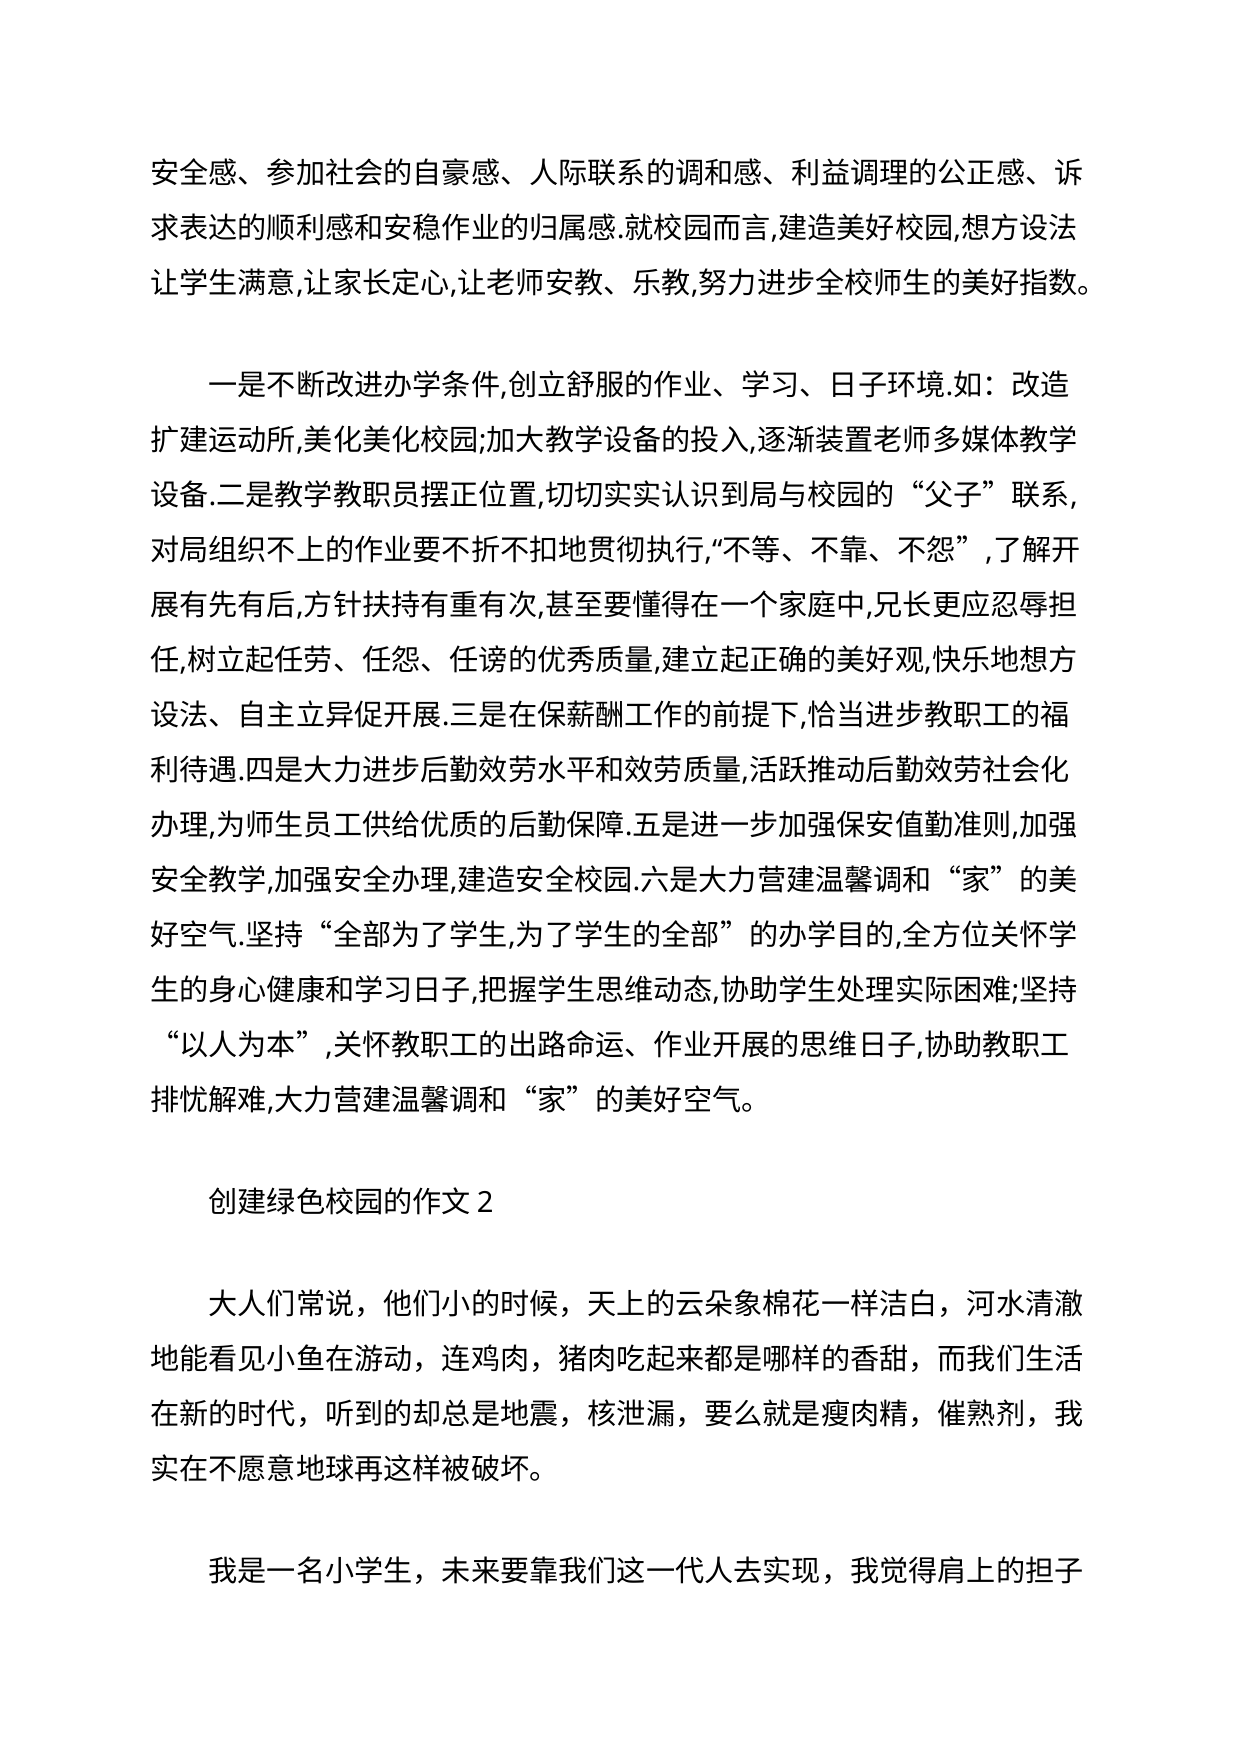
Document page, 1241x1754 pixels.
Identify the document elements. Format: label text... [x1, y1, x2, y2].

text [150, 150, 1090, 302]
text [150, 1547, 1090, 1589]
text 大人们常说，他们小的时候，天上的云朵象棉花一样洁白，河水清澈地能看见小鱼在游动，连鸡肉，猪肉吃起来都是哪样的香甜，而我们生活在新的时代，听到的却总是地震，核泄漏，要么就是瘦肉精，催熟剂，我实在不愿意地球再这样被破坏。 [150, 1281, 1090, 1488]
text 创建绿色校园的作文2 [150, 1179, 1090, 1221]
text 一是不断改进办学条件,创立舒服的作业、学习、日子环境.如：改造扩建运动所,美化美化校园;加大教学设备的投入,逐渐装置老师多媒体教学设备.二是教学教职员摆正位置,切切实实认识到局与校园的“父子”联系,对局组织不上的作业要不折不扣地贯彻执行,“不等、不靠、不怨”,了解开展有先有后,方针扶持有重有次,甚至要懂得在一个家庭中,兄长更应忍辱担任,树立起任劳、任怨、任谤的优秀质量,建立起正确的美好观,快乐地想方设法、自主立异促开展.三是在保薪酬工作的前提下,恰当进步教职工的福利待遇.四是大力进步后勤效劳水平和效劳质量,活跃推动后勤效劳社会化办理,为师生员工供给优质的后勤保障.五是进一步加强保安值勤准则,加强安全教学,加强安全办理,建造安全校园.六是大力营建温馨调和“家”的美好空气.坚持“全部为了学生,为了学生的全部”的办学目的,全方位关怀学生的身心健康和学习日子,把握学生思维动态,协助学生处理实际困难;坚持“以人为本”,关怀教职工的出路命运、作业开展的思维日子,协助教职工排忧解难,大力营建温馨调和“家”的美好空气。 [150, 362, 1090, 1119]
